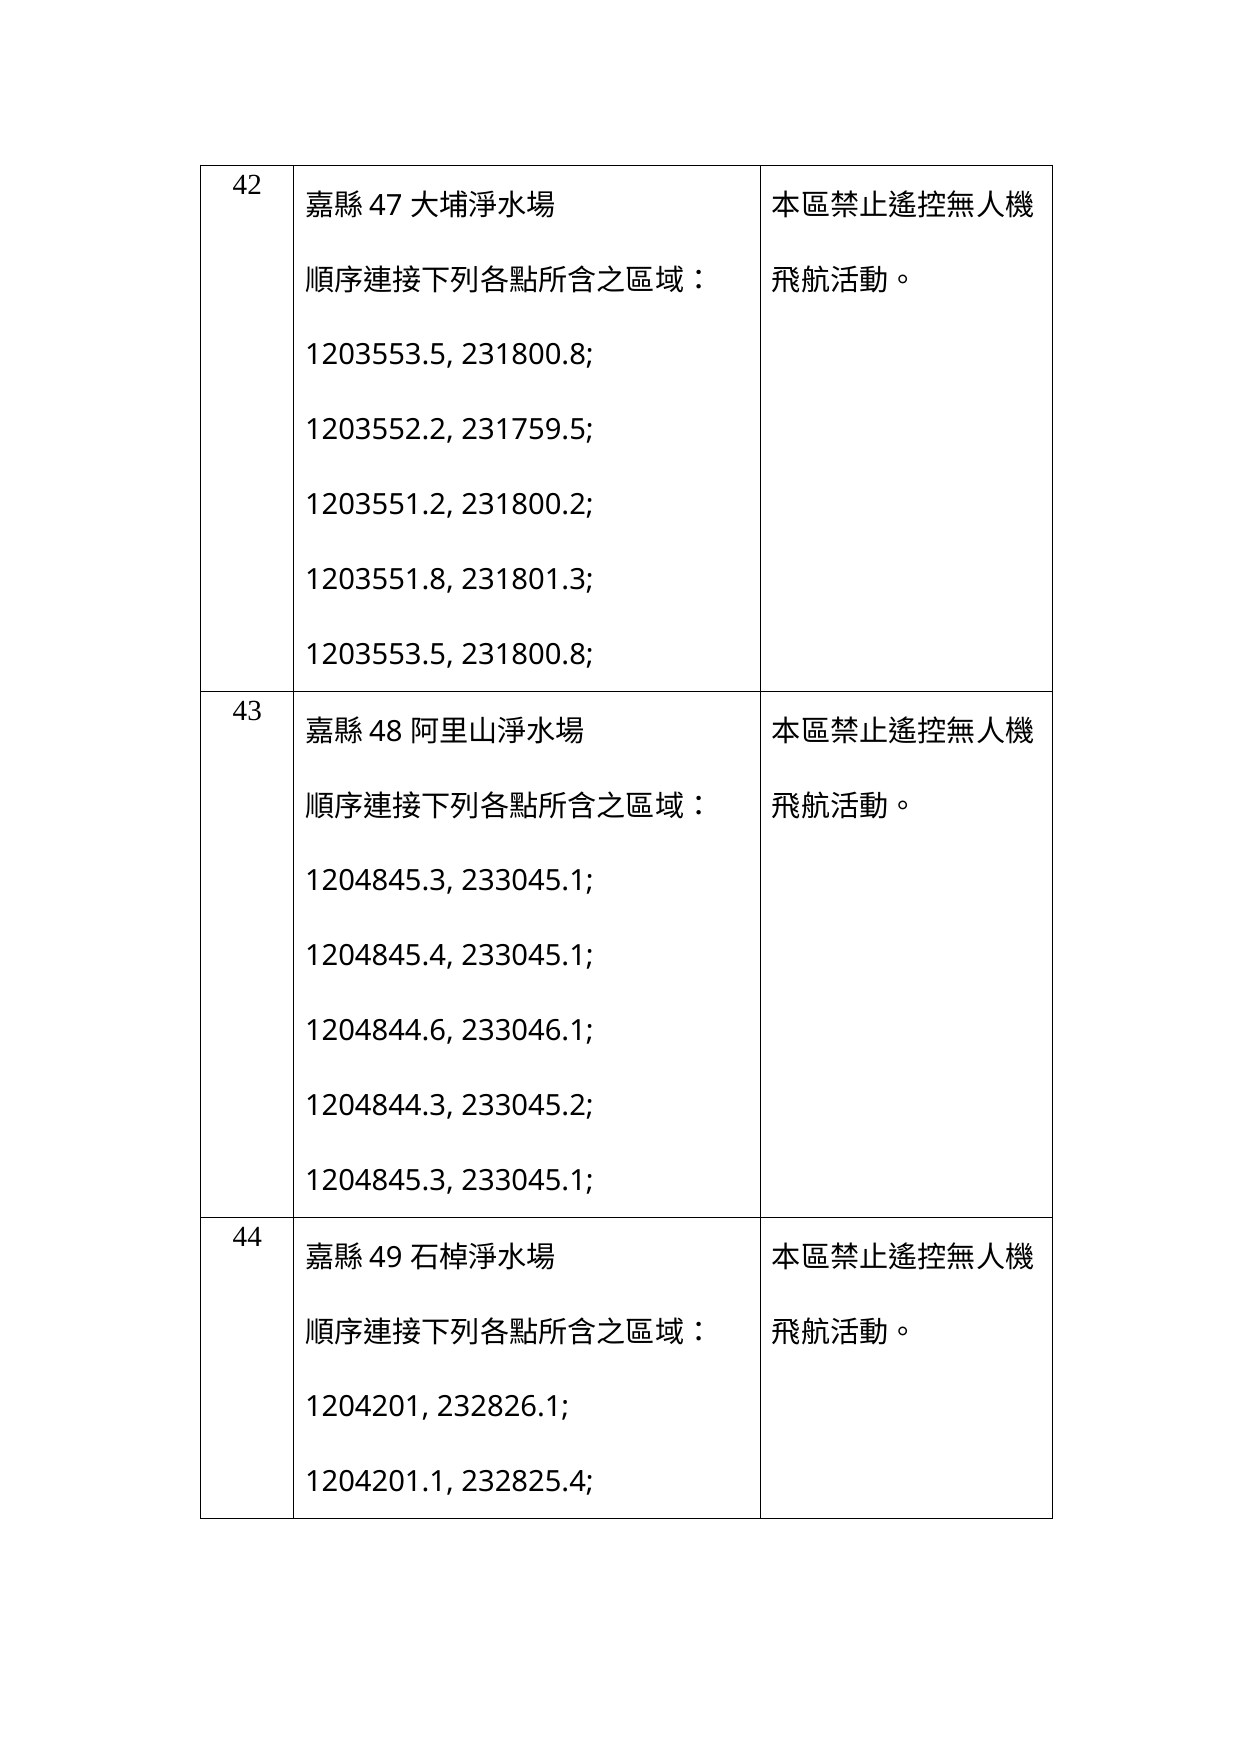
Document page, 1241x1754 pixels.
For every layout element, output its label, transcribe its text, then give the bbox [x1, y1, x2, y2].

table_cell 本區禁止遙控無人機飛航活動。 [761, 1218, 1052, 1518]
table_cell 嘉縣47 大埔淨水場 順序連接下列各點所含之區域： 1203553.5, 231800.8; 1203552.2, 231759.5; 1203551.2, 231800.2; 1203551.8, 231801.3; 1203553.5, 231800.8; [294, 166, 760, 691]
table_cell 43 [201, 692, 293, 1217]
table_cell 本區禁止遙控無人機飛航活動。 [761, 166, 1052, 691]
table_cell 42 [201, 166, 293, 691]
table_cell 44 [201, 1218, 293, 1518]
table_cell 嘉縣48 阿里山淨水場 順序連接下列各點所含之區域： 1204845.3, 233045.1; 1204845.4, 233045.1; 1204844.6, 233046.1; 1204844.3, 233045.2; 1204845.3, 233045.1; [294, 692, 760, 1217]
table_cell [294, 1218, 760, 1518]
table_cell 本區禁止遙控無人機飛航活動。 [761, 692, 1052, 1217]
